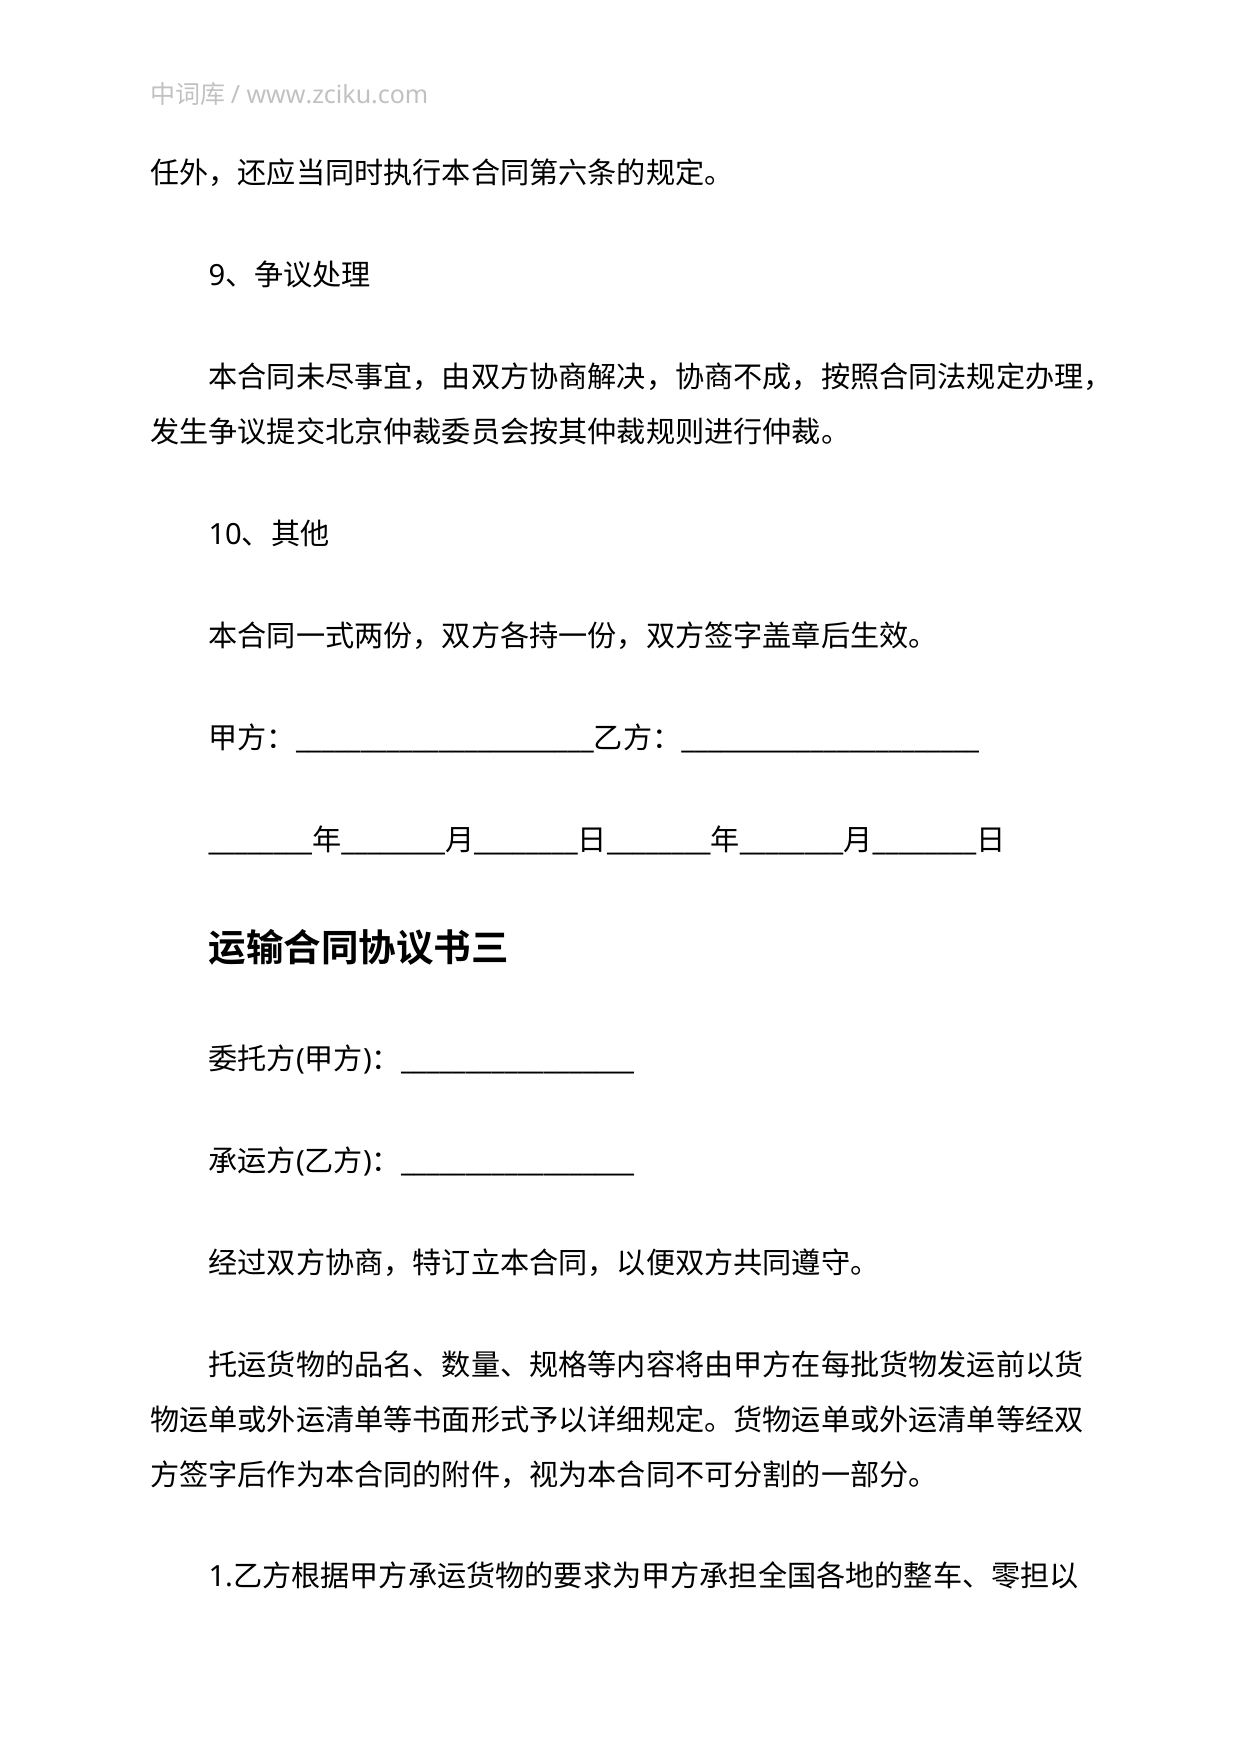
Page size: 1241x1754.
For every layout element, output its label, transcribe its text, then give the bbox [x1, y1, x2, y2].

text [150, 150, 1090, 192]
text 运输合同协议书三 [150, 918, 1090, 972]
text 本合同未尽事宜，由双方协商解决，协商不成，按照合同法规定办理，发生争议提交北京仲裁委员会按其仲裁规则进行仲裁。 [150, 354, 1090, 451]
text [150, 1553, 1090, 1595]
text 经过双方协商，特订立本合同，以便双方共同遵守。 [150, 1239, 1090, 1282]
text 甲方：_______________________乙方：_______________________ [150, 714, 1090, 757]
text 10、其他 [150, 510, 1090, 553]
text 本合同一式两份，双方各持一份，双方签字盖章后生效。 [150, 612, 1090, 655]
text 9、争议处理 [150, 252, 1090, 294]
text 委托方(甲方)：__________________ [150, 1036, 1090, 1078]
text 承运方(乙方)：__________________ [150, 1137, 1090, 1180]
text 托运货物的品名、数量、规格等内容将由甲方在每批货物发运前以货物运单或外运清单等书面形式予以详细规定。货物运单或外运清单等经双方签字后作为本合同的附件，视为本合同不可分割的一部分。 [150, 1341, 1090, 1493]
text ________年________月________日________年________月________日 [150, 816, 1090, 858]
